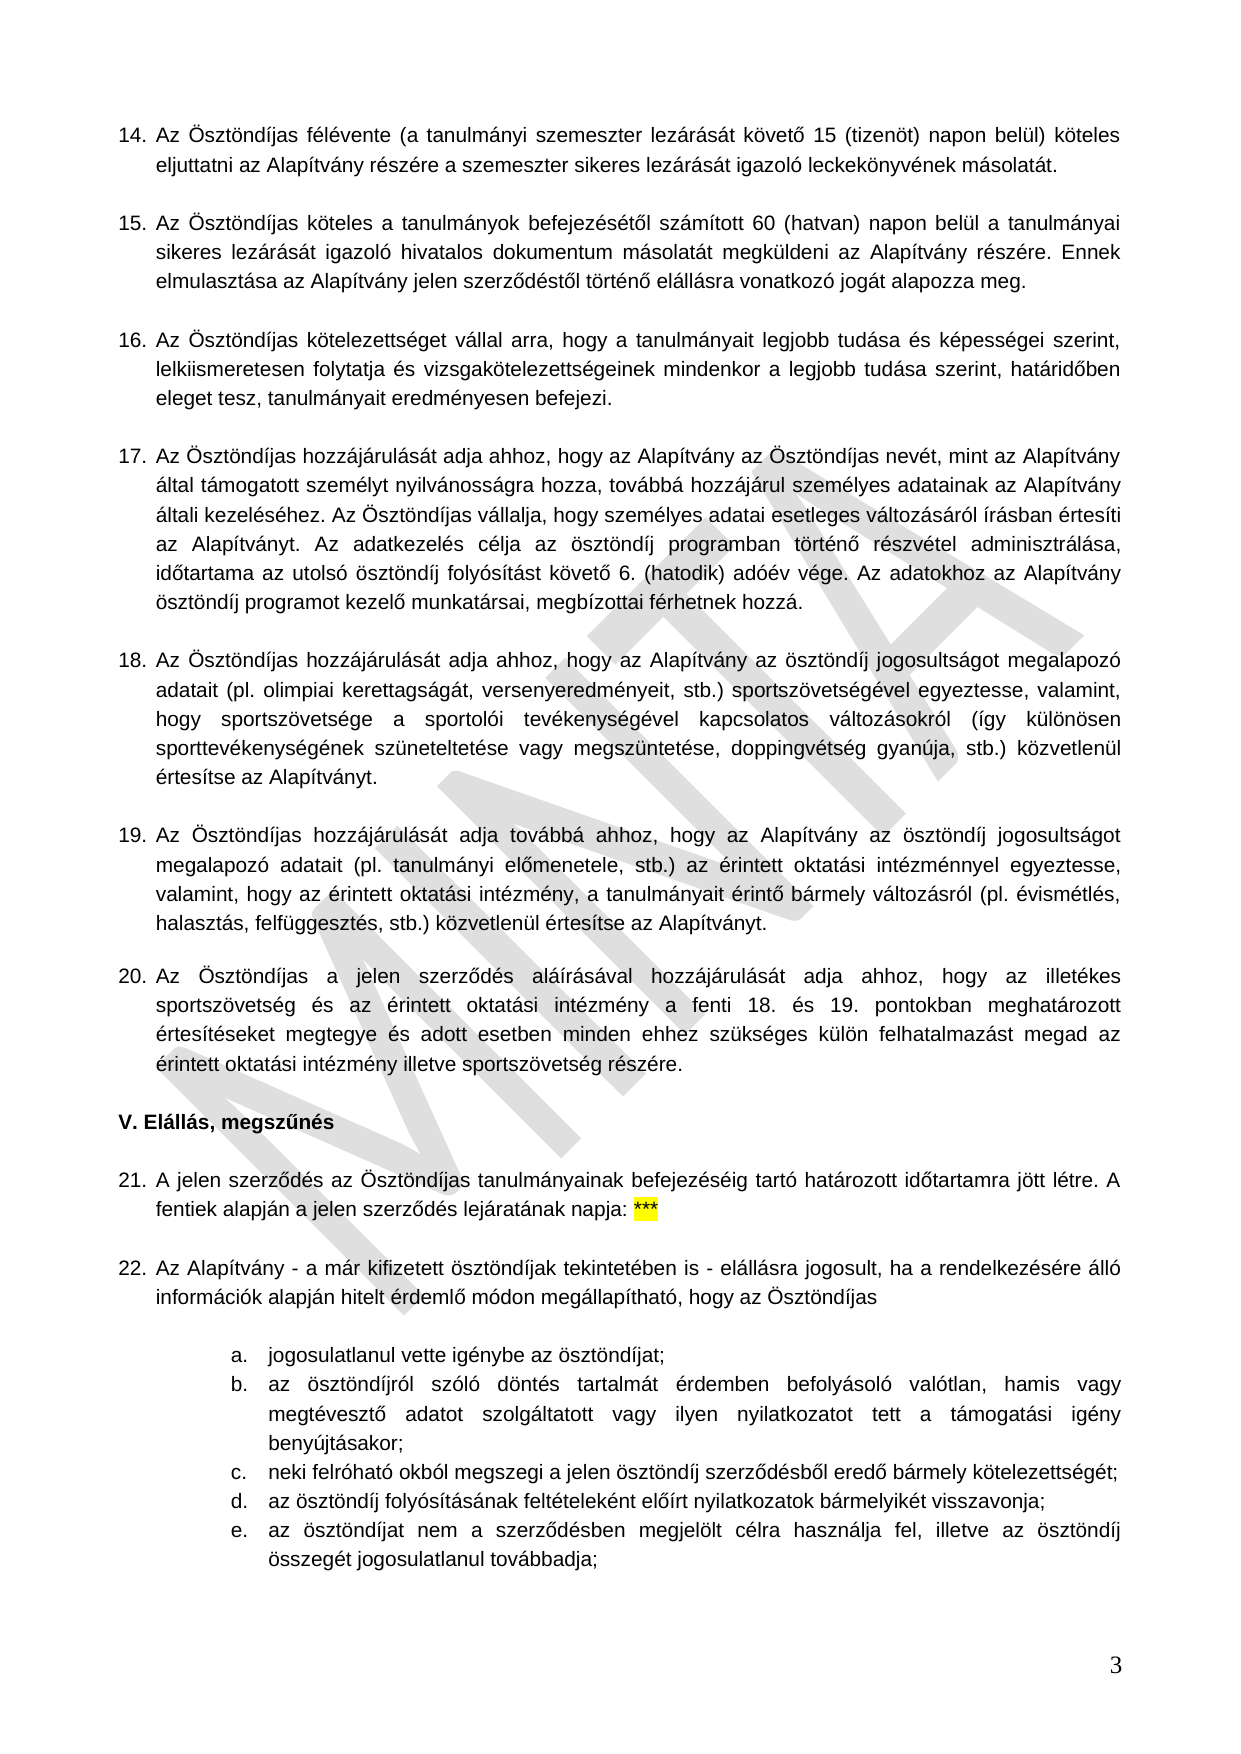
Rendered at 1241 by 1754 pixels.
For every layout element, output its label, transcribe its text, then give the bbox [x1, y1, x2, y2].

list az ösztöndíjat nem a szerződésben megjelölt célra használja fel, illetve az ösztöndíj összegét jogosulatlanul továbbadja; [231, 1513, 1122, 1571]
list az ösztöndíjról szóló döntés tartalmát érdemben befolyásoló valótlan, hamis vagy megtévesztő adatot szolgáltatott vagy ilyen nyilatkozatot tett a támogatási igény benyújtásakor; [231, 1367, 1122, 1454]
list az ösztöndíj folyósításának feltételeként előírt nyilatkozatok bármelyikét visszavonja; [231, 1484, 1122, 1513]
list Az Ösztöndíjas a jelen szerződés aláírásával hozzájárulását adja ahhoz, hogy az illetékes sportszövetség és az érintett oktatási intézmény a fenti 18. és 19. pontokban meghatározott értesítéseket megtegye és adott esetben minden ehhez szükséges külön felhatalmazást megad az érintett oktatási intézmény illetve sportszövetség részére. [118, 959, 1122, 1075]
list jogosulatlanul vette igénybe az ösztöndíjat; [231, 1338, 1122, 1367]
list A jelen szerződés az Ösztöndíjas tanulmányainak befejezéséig tartó határozott időtartamra jött létre. A fentiek alapján a jelen szerződés lejáratának napja: *** [118, 1163, 1122, 1221]
list Az Ösztöndíjas hozzájárulását adja továbbá ahhoz, hogy az Alapítvány az ösztöndíj jogosultságot megalapozó adatait (pl. tanulmányi előmenetele, stb.) az érintett oktatási intézménnyel egyeztesse, valamint, hogy az érintett oktatási intézmény, a tanulmányait érintő bármely változásról (pl. évismétlés, halasztás, felfüggesztés, stb.) közvetlenül értesítse az Alapítványt. [118, 818, 1122, 935]
list Az Ösztöndíjas félévente (a tanulmányi szemeszter lezárását követő 15 (tizenöt) napon belül) köteles eljuttatni az Alapítvány részére a szemeszter sikeres lezárását igazoló leckekönyvének másolatát. [118, 118, 1122, 176]
list Az Ösztöndíjas hozzájárulását adja ahhoz, hogy az Alapítvány az Ösztöndíjas nevét, mint az Alapítvány által támogatott személyt nyilvánosságra hozza, továbbá hozzájárul személyes adatainak az Alapítvány általi kezeléséhez. Az Ösztöndíjas vállalja, hogy személyes adatai esetleges változásáról írásban értesíti az Alapítványt. Az adatkezelés célja az ösztöndíj programban történő részvétel adminisztrálása, időtartama az utolsó ösztöndíj folyósítást követő 6. (hatodik) adóév vége. Az adatokhoz az Alapítvány ösztöndíj programot kezelő munkatársai, megbízottai férhetnek hozzá. [118, 439, 1122, 614]
text V. Elállás, megszűnés [118, 1104, 1122, 1134]
list Az Ösztöndíjas köteles a tanulmányok befejezésétől számított 60 (hatvan) napon belül a tanulmányai sikeres lezárását igazoló hivatalos dokumentum másolatát megküldeni az Alapítvány részére. Ennek elmulasztása az Alapítvány jelen szerződéstől történő elállásra vonatkozó jogát alapozza meg. [118, 206, 1122, 293]
list neki felróható okból megszegi a jelen ösztöndíj szerződésből eredő bármely kötelezettségét; [231, 1454, 1122, 1484]
list Az Ösztöndíjas hozzájárulását adja ahhoz, hogy az Alapítvány az ösztöndíj jogosultságot megalapozó adatait (pl. olimpiai kerettagságát, versenyeredményeit, stb.) sportszövetségével egyeztesse, valamint, hogy sportszövetsége a sportolói tevékenységével kapcsolatos változásokról (így különösen sporttevékenységének szüneteltetése vagy megszüntetése, doppingvétség gyanúja, stb.) közvetlenül értesítse az Alapítványt. [118, 643, 1122, 789]
list Az Ösztöndíjas kötelezettséget vállal arra, hogy a tanulmányait legjobb tudása és képességei szerint, lelkiismeretesen folytatja és vizsgakötelezettségeinek mindenkor a legjobb tudása szerint, határidőben eleget tesz, tanulmányait eredményesen befejezi. [118, 322, 1122, 410]
list Az Alapítvány - a már kifizetett ösztöndíjak tekintetében is - elállásra jogosult, ha a rendelkezésére álló információk alapján hitelt érdemlő módon megállapítható, hogy az Ösztöndíjas [118, 1250, 1122, 1309]
